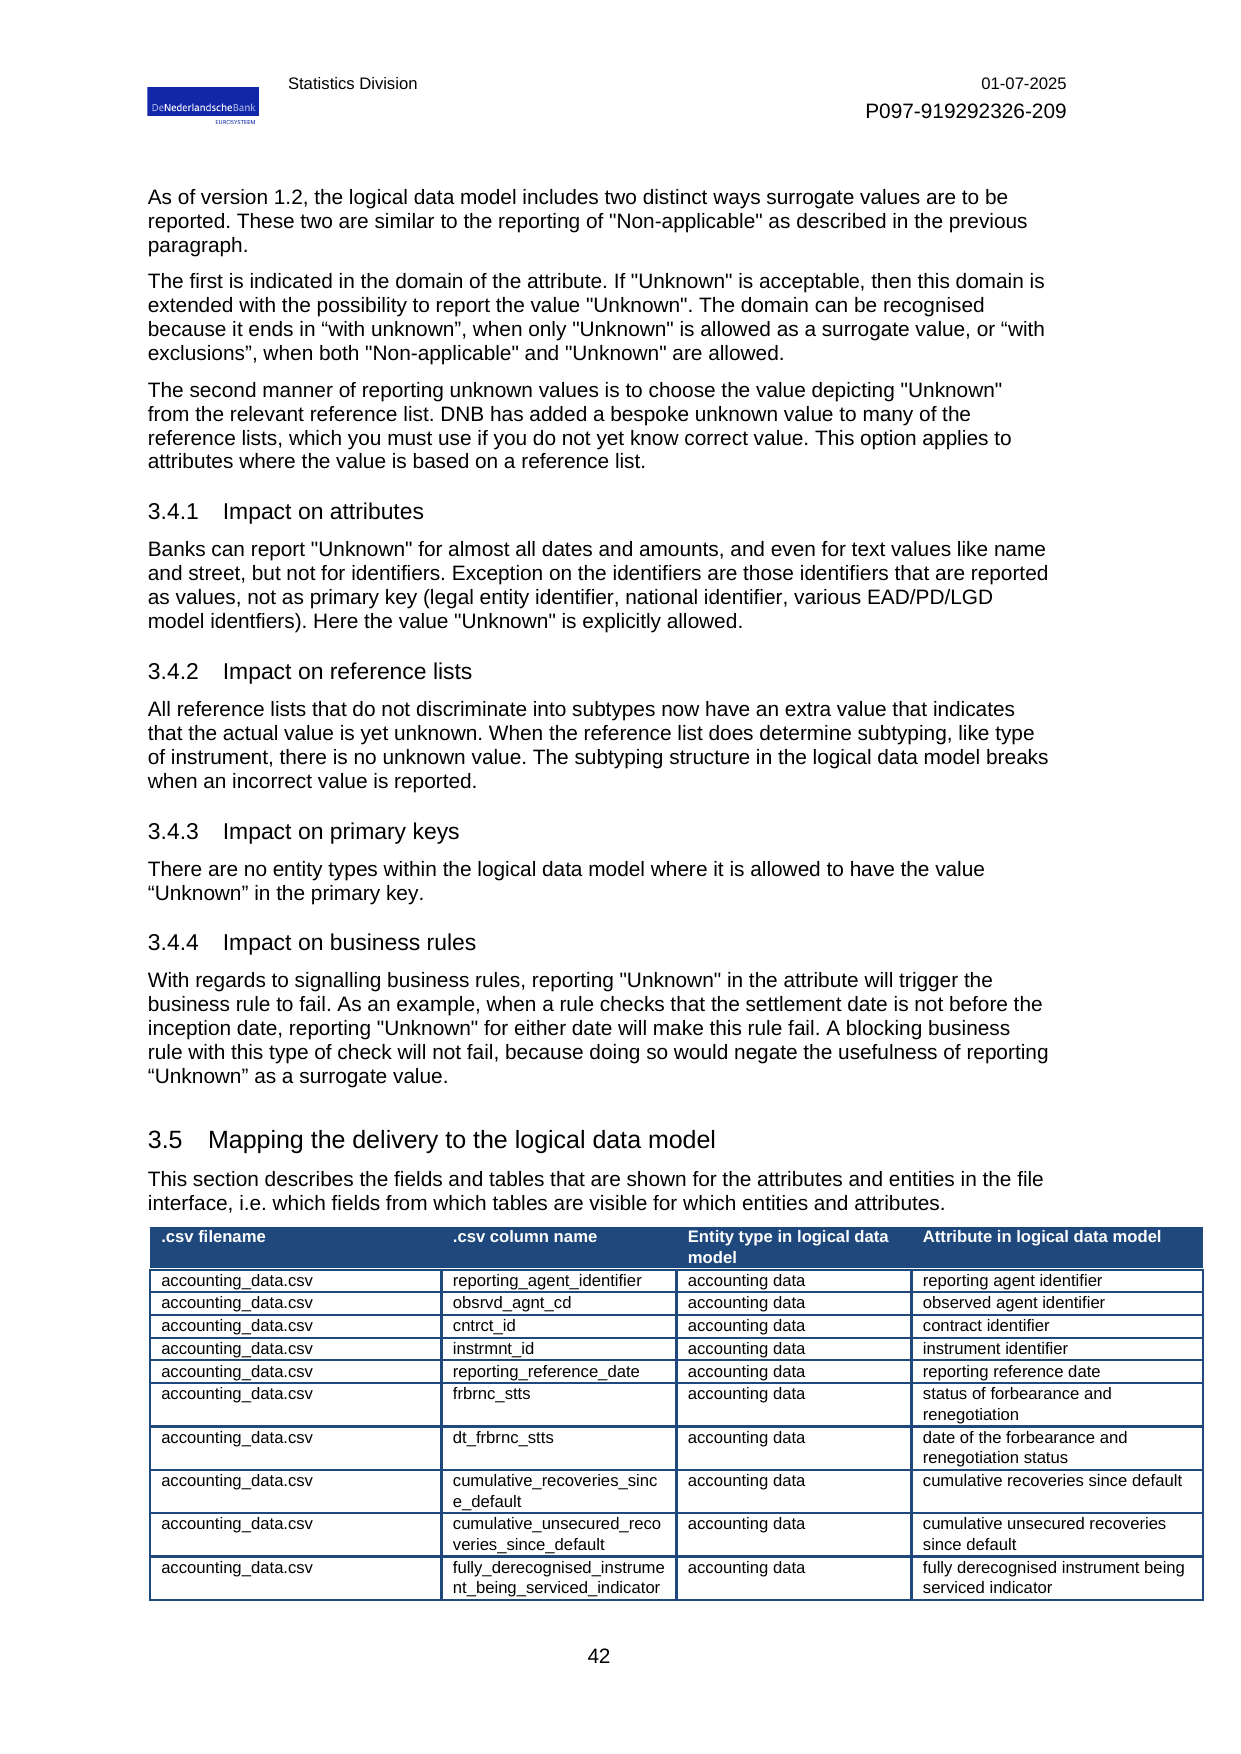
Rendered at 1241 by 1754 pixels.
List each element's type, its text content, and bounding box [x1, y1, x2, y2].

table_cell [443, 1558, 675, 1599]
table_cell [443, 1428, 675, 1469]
subtitle Impact on reference lists [148, 658, 1050, 684]
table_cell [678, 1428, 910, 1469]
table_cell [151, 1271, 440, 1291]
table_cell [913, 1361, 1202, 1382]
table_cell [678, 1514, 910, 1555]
picture [147, 87, 259, 124]
subtitle Impact on attributes [148, 498, 1050, 524]
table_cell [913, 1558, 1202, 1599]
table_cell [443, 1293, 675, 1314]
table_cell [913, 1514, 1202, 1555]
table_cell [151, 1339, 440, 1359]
text As of version 1.2, the logical data model includes two distinct ways surrogate values are to be reported. These two are similar to the reporting of "Non-applicable" as described in the previous paragraph. [148, 185, 1050, 257]
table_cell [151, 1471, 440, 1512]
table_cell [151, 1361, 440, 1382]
text There are no entity types within the logical data model where it is allowed to have the value “Unknown” in the primary key. [148, 856, 1050, 904]
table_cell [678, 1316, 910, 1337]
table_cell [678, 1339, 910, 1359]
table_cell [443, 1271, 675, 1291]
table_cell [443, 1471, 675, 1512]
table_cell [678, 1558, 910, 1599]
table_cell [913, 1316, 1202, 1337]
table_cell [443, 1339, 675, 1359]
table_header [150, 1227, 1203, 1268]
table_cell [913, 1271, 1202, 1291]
text The first is indicated in the domain of the attribute. If "Unknown" is acceptable, then this domain is extended with the possibility to report the value "Unknown". The domain can be recognised because it ends in “with unknown”, when only "Unknown" is allowed as a surrogate value, or “with exclusions”, when both "Non-applicable" and "Unknown" are allowed. [148, 269, 1050, 365]
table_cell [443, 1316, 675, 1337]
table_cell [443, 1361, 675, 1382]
text Banks can report "Unknown" for almost all dates and amounts, and even for text values like name and street, but not for identifiers. Exception on the identifiers are those identifiers that are reported as values, not as primary key (legal entity identifier, national identifier, various EAD/PD/LGD model identfiers). Here the value "Unknown" is explicitly allowed. [148, 537, 1050, 633]
text All reference lists that do not discriminate into subtypes now have an extra value that indicates that the actual value is yet unknown. When the reference list does determine subtyping, like type of instrument, there is no unknown value. The subtyping structure in the logical data model breaks when an incorrect value is reported. [148, 697, 1050, 793]
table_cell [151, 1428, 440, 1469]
text With regards to signalling business rules, reporting "Unknown" in the attribute will trigger the business rule to fail. As an example, when a rule checks that the settlement date is not before the inception date, reporting "Unknown" for either date will make this rule fail. A blocking business rule with this type of check will not fail, because doing so would negate the usefulness of reporting “Unknown” as a surrogate value. [148, 968, 1050, 1088]
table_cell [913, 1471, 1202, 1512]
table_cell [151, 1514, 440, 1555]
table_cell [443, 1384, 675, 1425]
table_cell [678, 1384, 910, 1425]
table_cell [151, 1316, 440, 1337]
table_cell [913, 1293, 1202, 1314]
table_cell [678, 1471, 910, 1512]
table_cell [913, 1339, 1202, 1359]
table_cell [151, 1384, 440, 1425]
subtitle Impact on primary keys [148, 818, 1050, 844]
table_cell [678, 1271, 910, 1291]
subtitle Mapping the delivery to the logical data model [148, 1126, 1050, 1154]
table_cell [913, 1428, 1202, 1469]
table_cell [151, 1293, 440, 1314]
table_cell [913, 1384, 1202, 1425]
subtitle Impact on business rules [148, 929, 1050, 956]
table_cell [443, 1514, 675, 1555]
text The second manner of reporting unknown values is to choose the value depicting "Unknown" from the relevant reference list. DNB has added a bespoke unknown value to many of the reference lists, which you must use if you do not yet know correct value. This option applies to attributes where the value is based on a reference list. [148, 377, 1050, 473]
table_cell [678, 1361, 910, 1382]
text This section describes the fields and tables that are shown for the attributes and entities in the file interface, i.e. which fields from which tables are visible for which entities and attributes. [148, 1167, 1050, 1215]
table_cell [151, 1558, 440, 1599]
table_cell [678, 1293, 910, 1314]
